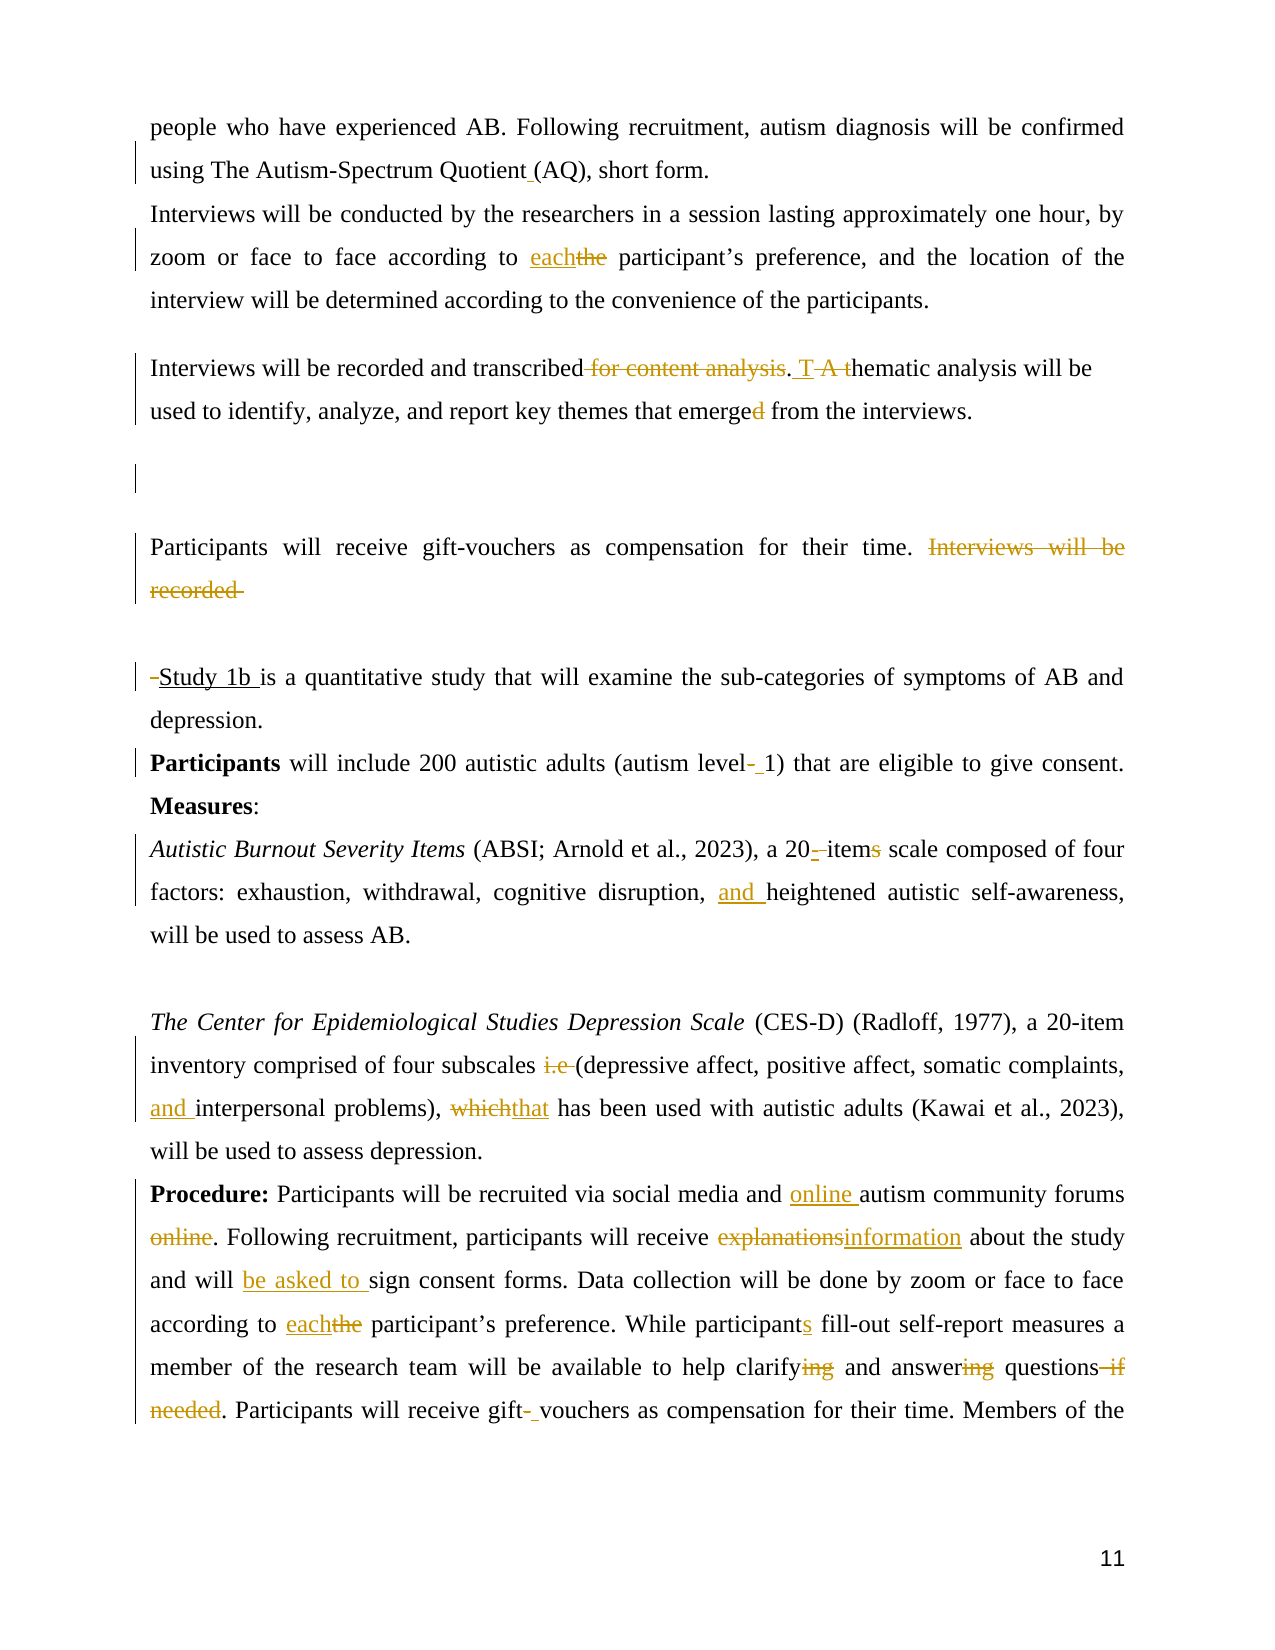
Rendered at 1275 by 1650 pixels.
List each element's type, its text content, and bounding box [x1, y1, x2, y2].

text Autistic Burnout Severity Items (ABSI; Arnold et al., 2023), a 20item scale composed of four factors: exhaustion, withdrawal, cognitive disruption, heightened autistic self-awareness, will be used to assess AB. [150, 834, 1125, 949]
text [150, 112, 1125, 184]
text The Center for Epidemiological Studies Depression Scale (CES-D) (Radloff, 1977), a 20-item inventory comprised of four subscales (depressive affect, positive affect, somatic complaints, interpersonal problems), has been used with autistic adults (Kawai et al., 2023), will be used to assess depression. [150, 1007, 1125, 1165]
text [150, 1179, 1125, 1424]
text Participants will include 200 autistic adults (autism level1) that are eligible to give consent. Measures: [150, 748, 1125, 820]
text Interviews will be recorded and transcribed.hematic analysis will be used to identify, analyze, and report key themes that emerge from the interviews. [150, 353, 1125, 425]
text Study 1b is a quantitative study that will examine the sub-categories of symptoms of AB and depression. [150, 662, 1125, 734]
text Participants will receive gift-vouchers as compensation for their time. [150, 532, 1125, 604]
text Interviews will be conducted by the researchers in a session lasting approximately one hour, by zoom or face to face according to participant’s preference, and the location of the interview will be determined according to the convenience of the participants. [150, 199, 1125, 314]
